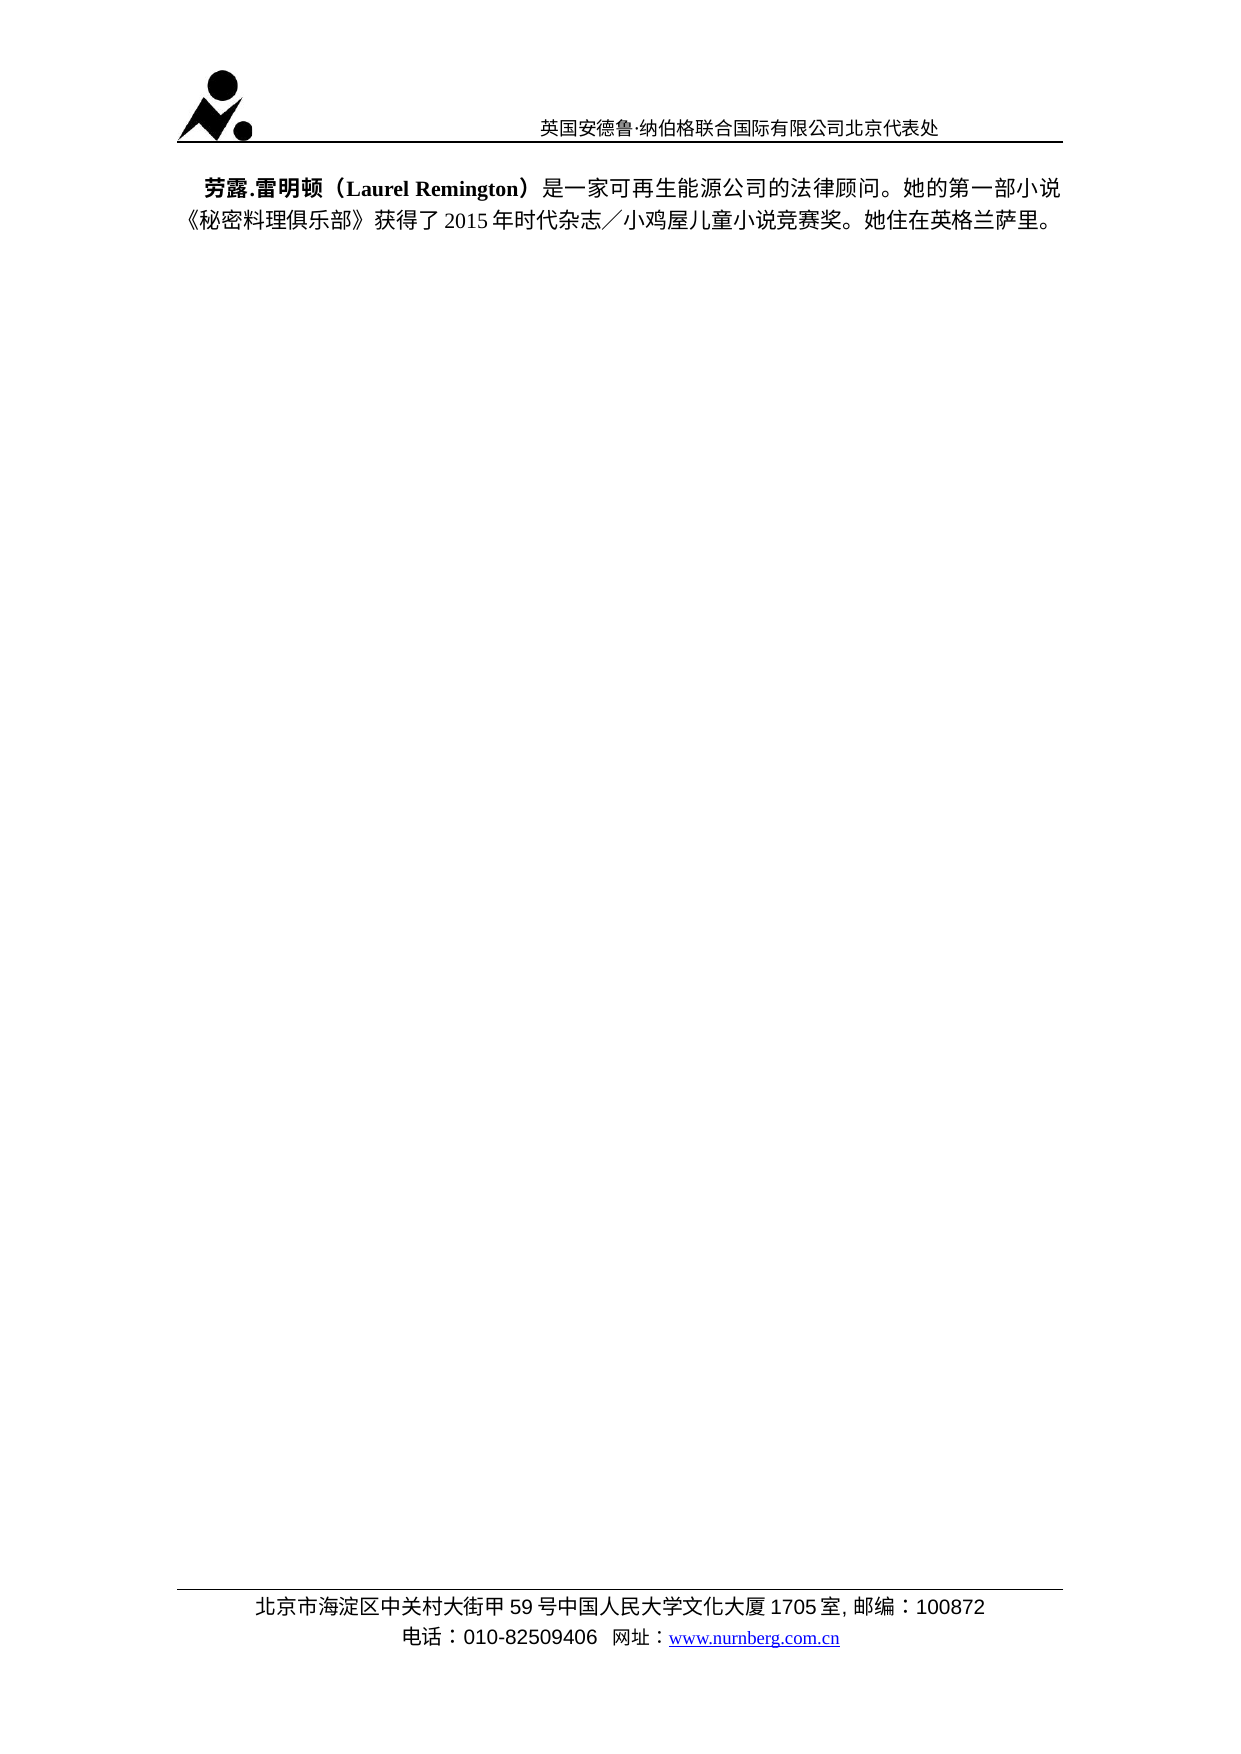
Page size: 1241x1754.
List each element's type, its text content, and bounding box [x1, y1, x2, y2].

picture [177, 70, 253, 141]
text 劳露.雷明顿（Laurel Remington）是一家可再生能源公司的法律顾问。她的第一部小说《秘密料理俱乐部》获得了2015年时代杂志／小鸡屋儿童小说竞赛奖。她住在英格兰萨里。 [177, 171, 1063, 235]
